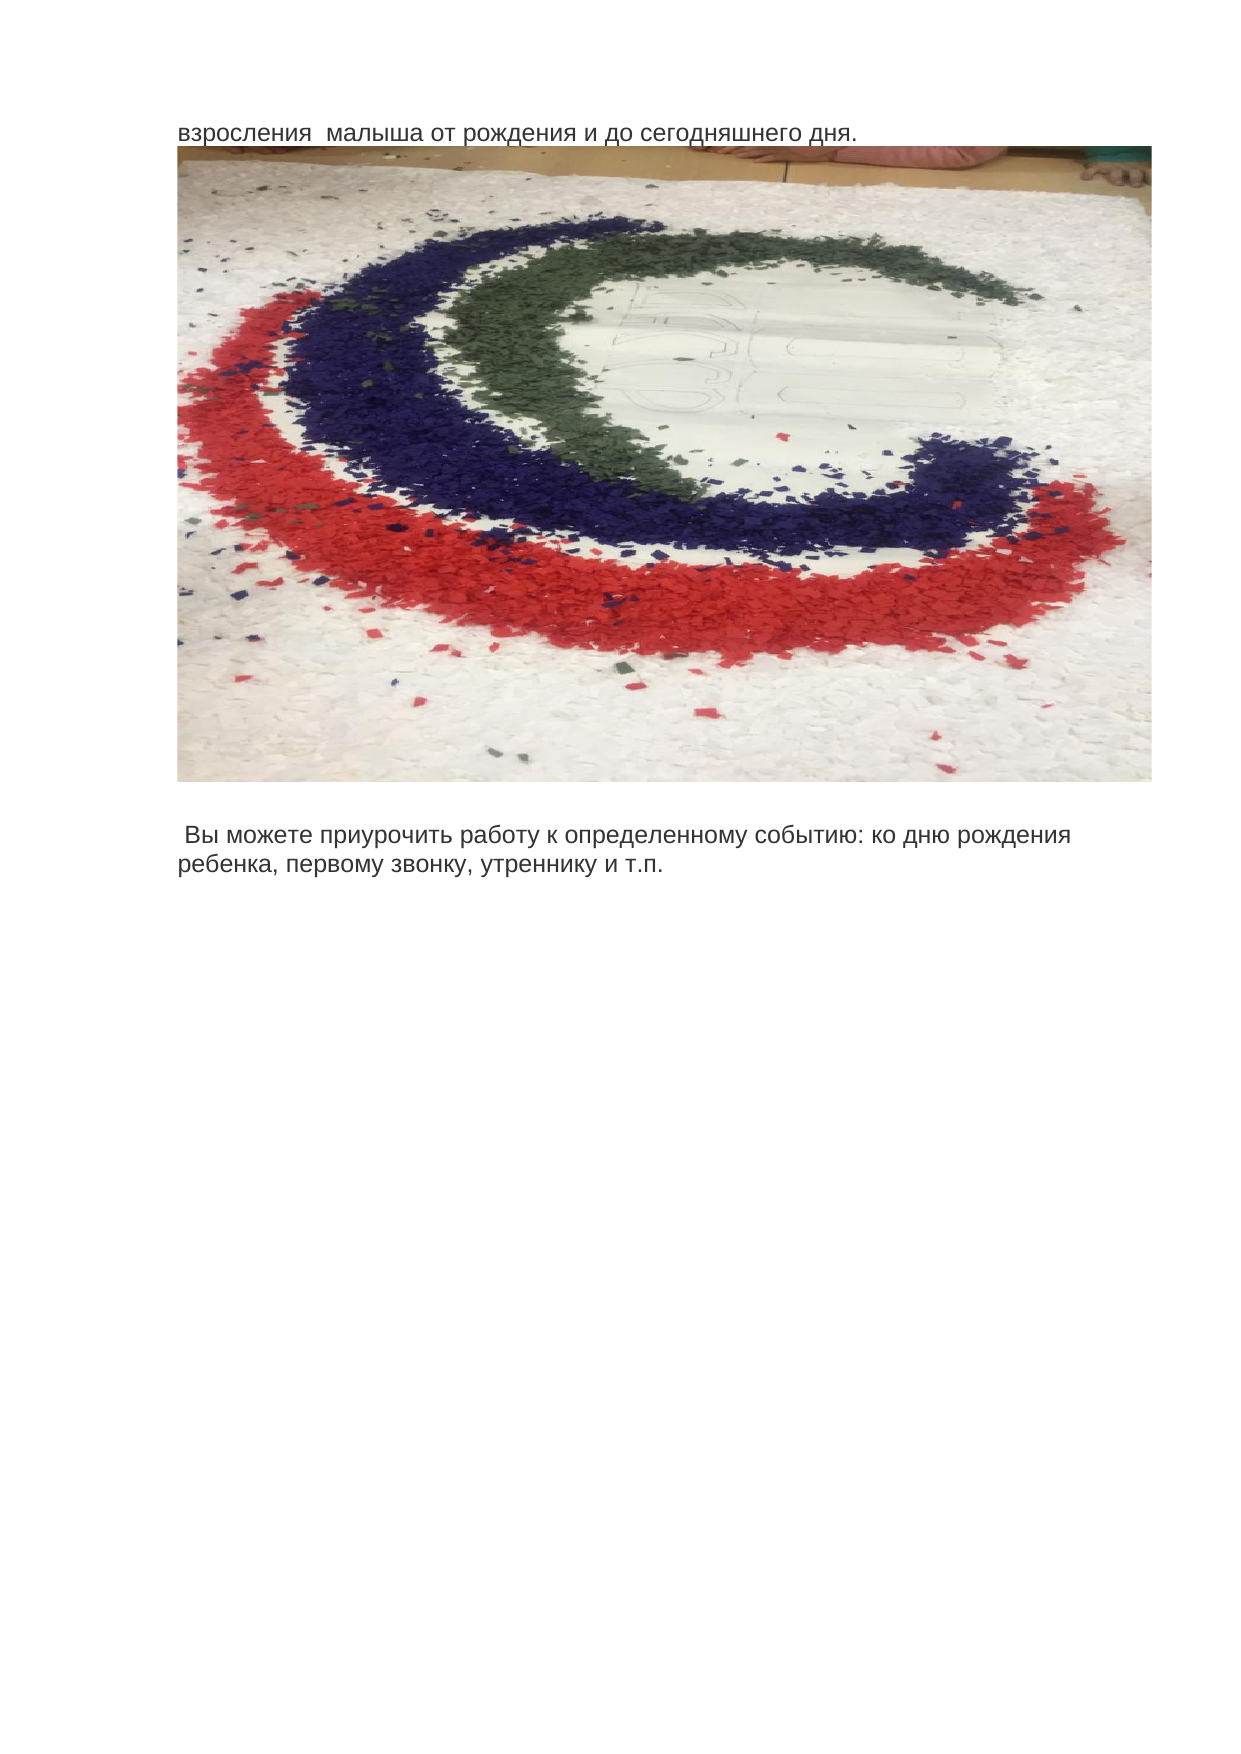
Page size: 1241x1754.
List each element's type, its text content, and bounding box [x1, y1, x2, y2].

text . На нем может быть представлена «сказочная история» или показан процесс взросления малыша от рождения и до сегодняшнего дня. [177, 118, 1152, 146]
picture [177, 146, 1152, 782]
text Вы можете приурочить работу к определенному событию: ко дню рождения ребенка, первому звонку, утреннику и т.п. [177, 820, 1152, 878]
